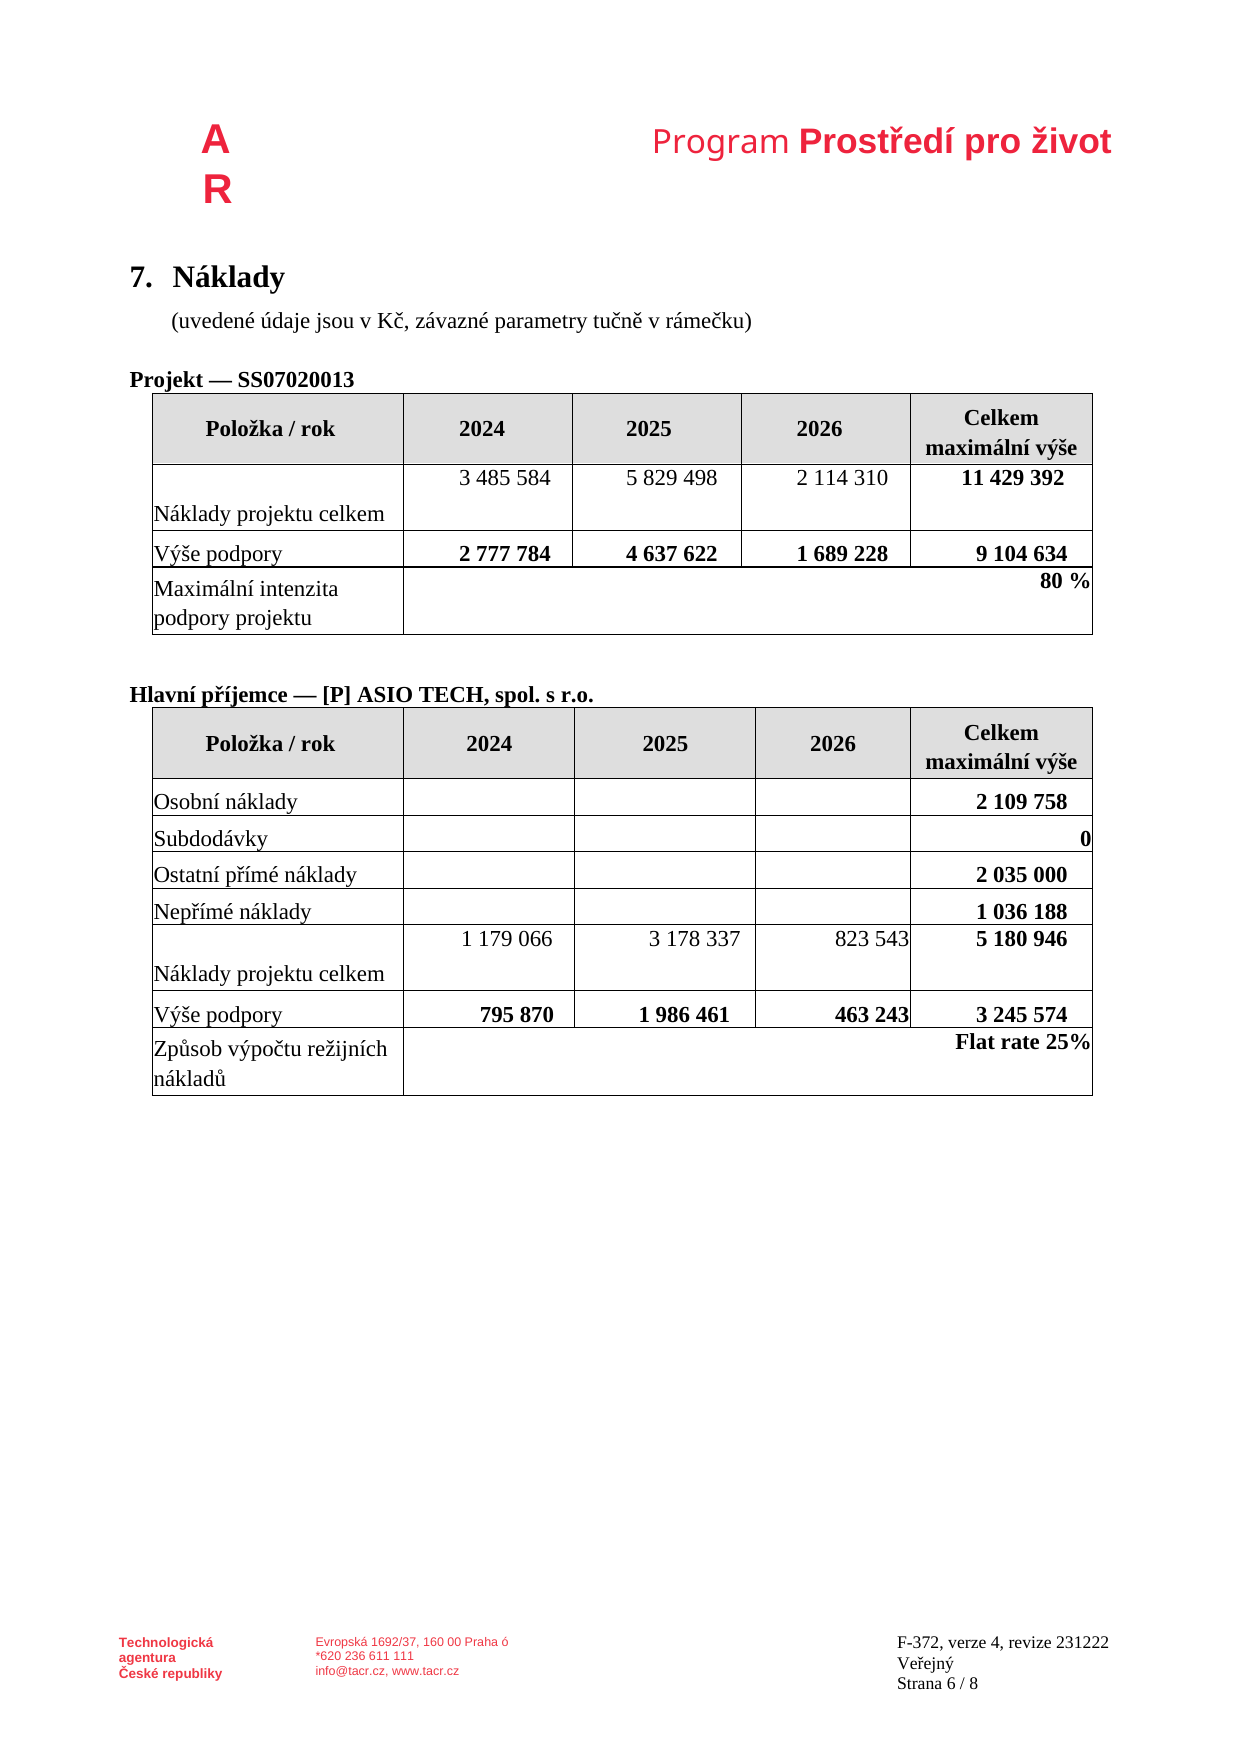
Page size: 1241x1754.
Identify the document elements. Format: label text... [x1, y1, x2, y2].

table_cell Způsob výpočtu režijních nákladů [153, 1028, 403, 1095]
table_header Celkem maximální výše [911, 708, 1092, 778]
table_cell [756, 889, 910, 924]
table_cell [404, 852, 574, 888]
table_cell [756, 852, 910, 888]
table_cell 3 245 574 [911, 991, 1092, 1027]
table_cell 5 829 498 [573, 465, 741, 529]
table_cell 823 543 [756, 925, 910, 990]
table_cell Náklady projektu celkem [153, 465, 403, 529]
table_cell 2 777 784 [404, 531, 572, 566]
table_cell 795 870 [404, 991, 574, 1027]
table_cell 3 178 337 [575, 925, 755, 990]
table_cell 0 [911, 816, 1092, 851]
text R [129, 165, 1115, 213]
table_cell Maximální intenzita podpory projektu [153, 568, 403, 634]
table_cell Výše podpory [153, 531, 403, 566]
table_cell [575, 852, 755, 888]
table_cell 1 986 461 [575, 991, 755, 1027]
table_cell 2 114 310 [742, 465, 910, 529]
table_header 2026 [756, 708, 910, 778]
table_cell [404, 779, 574, 815]
table_cell 2 035 000 [911, 852, 1092, 888]
table_header Položka / rok [153, 708, 403, 778]
table_cell 5 180 946 [911, 925, 1092, 990]
table_cell [404, 889, 574, 924]
text Hlavní příjemce — [P] ASIO TECH, spol. s r.o. [129, 681, 1115, 707]
table_cell [756, 816, 910, 851]
text (uvedené údaje jsou v Kč, závazné parametry tučně v rámečku) [129, 307, 1115, 333]
table_cell 4 637 622 [573, 531, 741, 566]
table_header 2025 [575, 708, 755, 778]
table_cell 1 179 066 [404, 925, 574, 990]
table_cell [404, 816, 574, 851]
table_header Celkem maximální výše [911, 394, 1092, 463]
table_cell [575, 779, 755, 815]
table_cell Subdodávky [153, 816, 403, 851]
table_cell 3 485 584 [404, 465, 572, 529]
table_cell 9 104 634 [911, 531, 1092, 566]
table_cell Ostatní přímé náklady [153, 852, 403, 888]
table_header 2024 [404, 708, 574, 778]
table_cell 463 243 [756, 991, 910, 1027]
table_cell 1 689 228 [742, 531, 910, 566]
table_cell [575, 889, 755, 924]
text Projekt — SS07020013 [129, 367, 1115, 393]
list Náklady [129, 258, 1115, 294]
table_cell [756, 779, 910, 815]
table_header 2024 [404, 394, 572, 463]
table_cell Flat rate 25% [404, 1028, 1092, 1095]
table_cell 1 036 188 [911, 889, 1092, 924]
table_cell Náklady projektu celkem [153, 925, 403, 990]
table_header 2026 [742, 394, 910, 463]
table_cell Osobní náklady [153, 779, 403, 815]
table_header Položka / rok [153, 394, 403, 463]
table_cell 80 % [404, 568, 1092, 634]
table_cell Výše podpory [153, 991, 403, 1027]
table_cell 2 109 758 [911, 779, 1092, 815]
table_cell [575, 816, 755, 851]
table_header 2025 [573, 394, 741, 463]
table_cell Nepřímé náklady [153, 889, 403, 924]
table_cell 11 429 392 [911, 465, 1092, 529]
